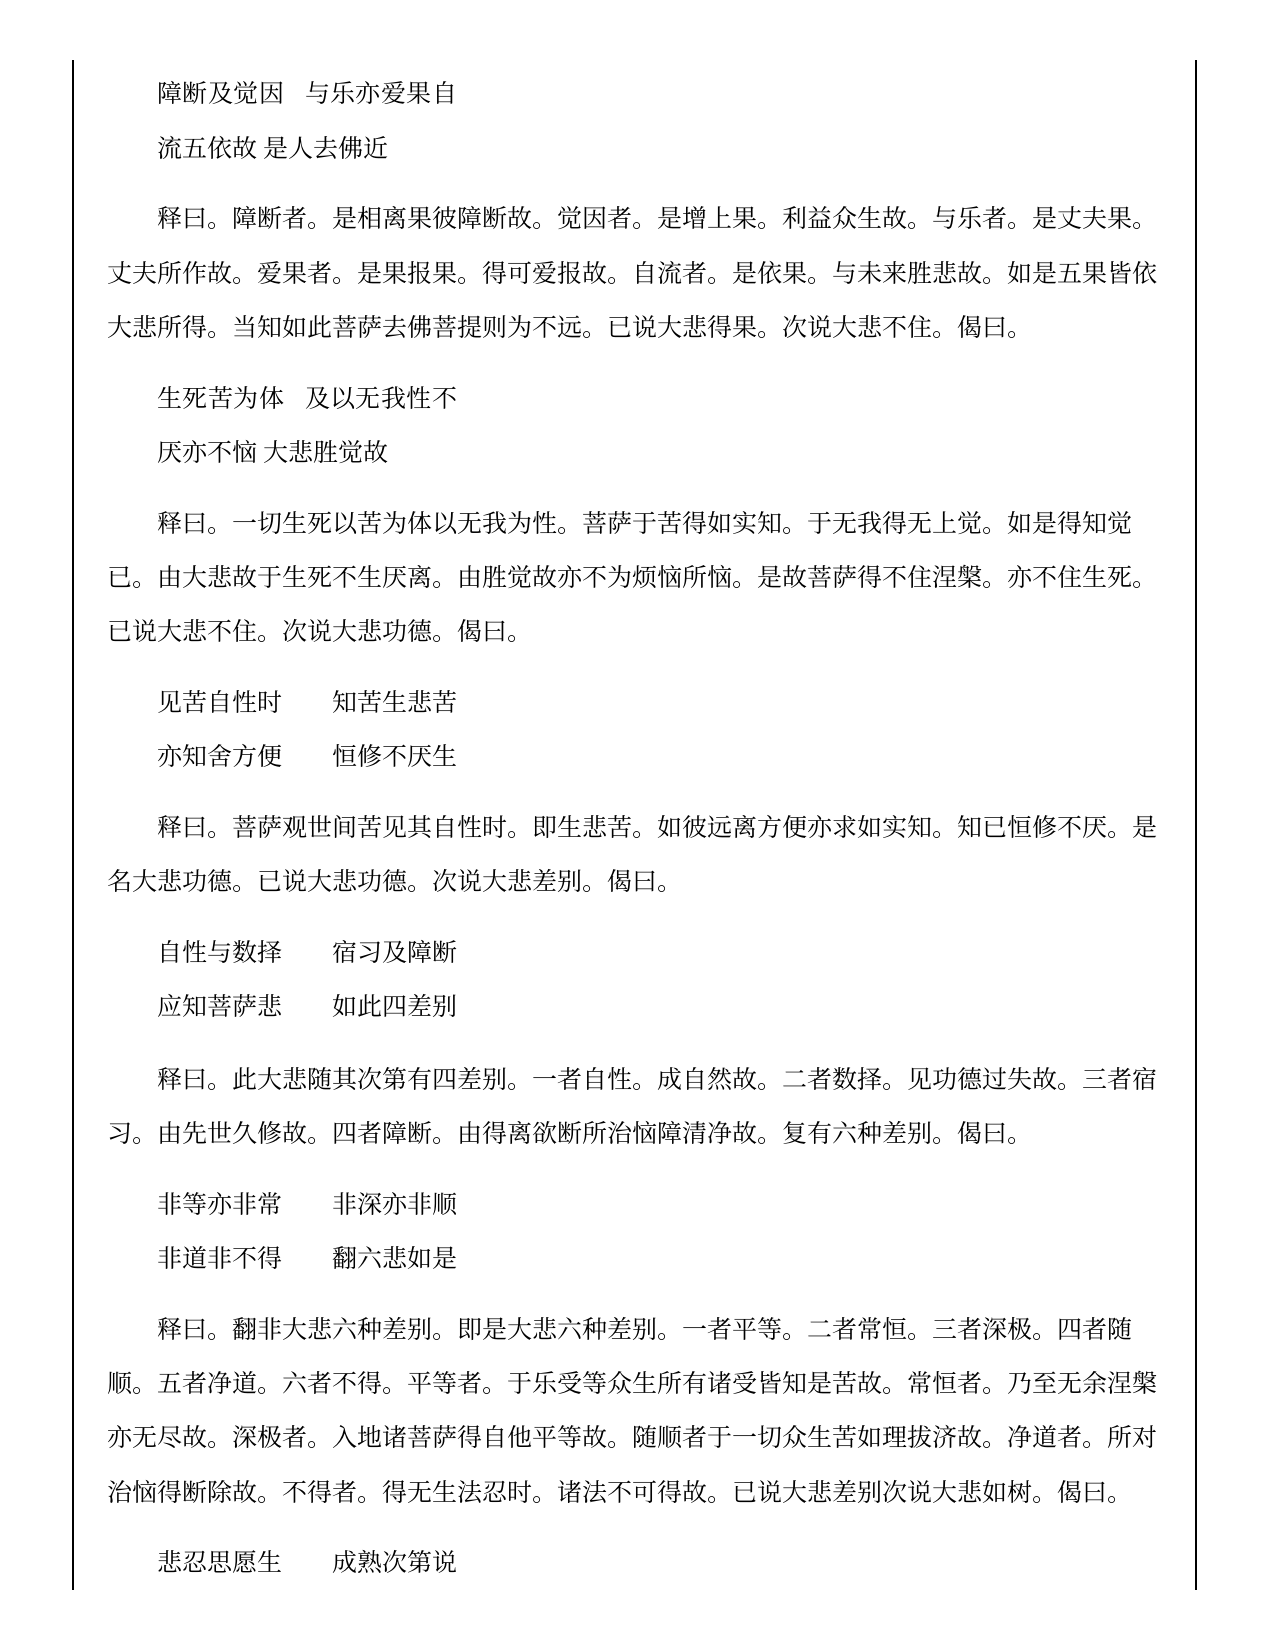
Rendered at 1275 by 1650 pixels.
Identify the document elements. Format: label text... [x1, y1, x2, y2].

text 自性与数择 宿习及障断应知菩萨悲 如此四差别 [157, 933, 458, 1023]
text 见苦自性时 知苦生悲苦亦知舍方便 恒修不厌生 [157, 683, 458, 773]
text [157, 1543, 458, 1579]
text 释曰。一切生死以苦为体以无我为性。菩萨于苦得如实知。于无我得无上觉。如是得知觉 已。由大悲故于生死不生厌离。由胜觉故亦不为烦恼所恼。是故菩萨得不住涅槃。亦不住生死。已说大悲不住。次说大悲功德。偈曰。 [107, 503, 1159, 648]
text 释曰。此大悲随其次第有四差别。一者自性。成自然故。二者数择。见功德过失故。三者宿习。由先世久修故。四者障断。由得离欲断所治恼障清净故。复有六种差别。偈曰。 [107, 1059, 1159, 1150]
text 非等亦非常 非深亦非顺非道非不得 翻六悲如是 [157, 1184, 458, 1275]
text 释曰。翻非大悲六种差别。即是大悲六种差别。一者平等。二者常恒。三者深极。四者随 顺。五者净道。六者不得。平等者。于乐受等众生所有诸受皆知是苦故。常恒者。乃至无余涅槃亦无尽故。深极者。入地诸菩萨得自他平等故。随顺者于一切众生苦如理拔济故。净道者。所对治恼得断除故。不得者。得无生法忍时。诸法不可得故。已说大悲差别次说大悲如树。偈曰。 [107, 1310, 1159, 1508]
text 障断及觉因 与乐亦爱果自流五依故 是人去佛近 [157, 74, 458, 164]
text 释曰。菩萨观世间苦见其自性时。即生悲苦。如彼远离方便亦求如实知。知已恒修不厌。是名大悲功德。已说大悲功德。次说大悲差别。偈曰。 [107, 808, 1159, 898]
text 释曰。障断者。是相离果彼障断故。觉因者。是增上果。利益众生故。与乐者。是丈夫果。丈夫所作故。爱果者。是果报果。得可爱报故。自流者。是依果。与未来胜悲故。如是五果皆依大悲所得。当知如此菩萨去佛菩提则为不远。已说大悲得果。次说大悲不住。偈曰。 [107, 199, 1159, 343]
text 生死苦为体 及以无我性不厌亦不恼 大悲胜觉故 [157, 378, 458, 468]
